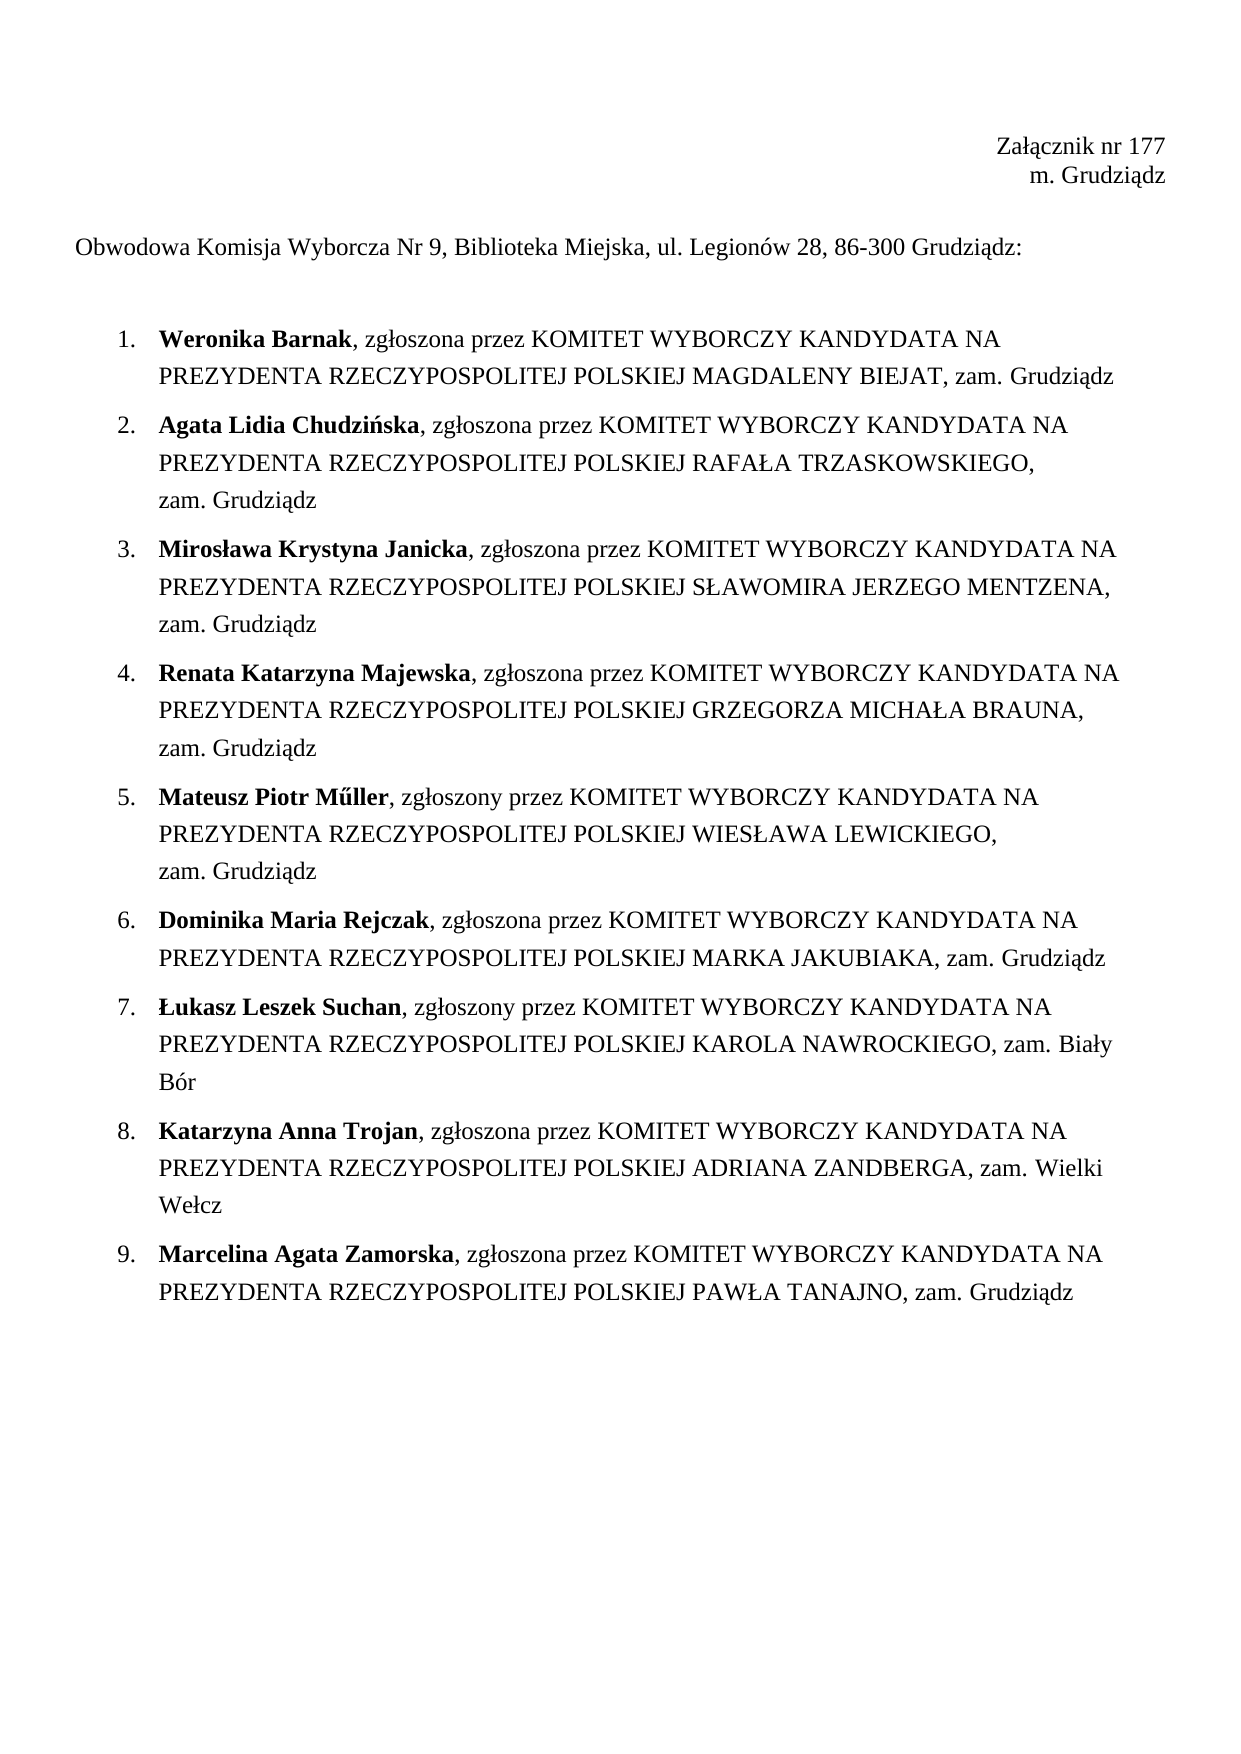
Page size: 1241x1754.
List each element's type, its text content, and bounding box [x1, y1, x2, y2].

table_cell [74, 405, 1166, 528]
text Załącznik nr 177 [607, 131, 1165, 160]
text m. Grudziądz [75, 160, 1165, 189]
text Obwodowa Komisja Wyborcza Nr 9, Biblioteka Miejska, ul. Legionów 28, 86-300 Grudziądz: [75, 232, 1165, 261]
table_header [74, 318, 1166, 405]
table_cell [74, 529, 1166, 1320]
